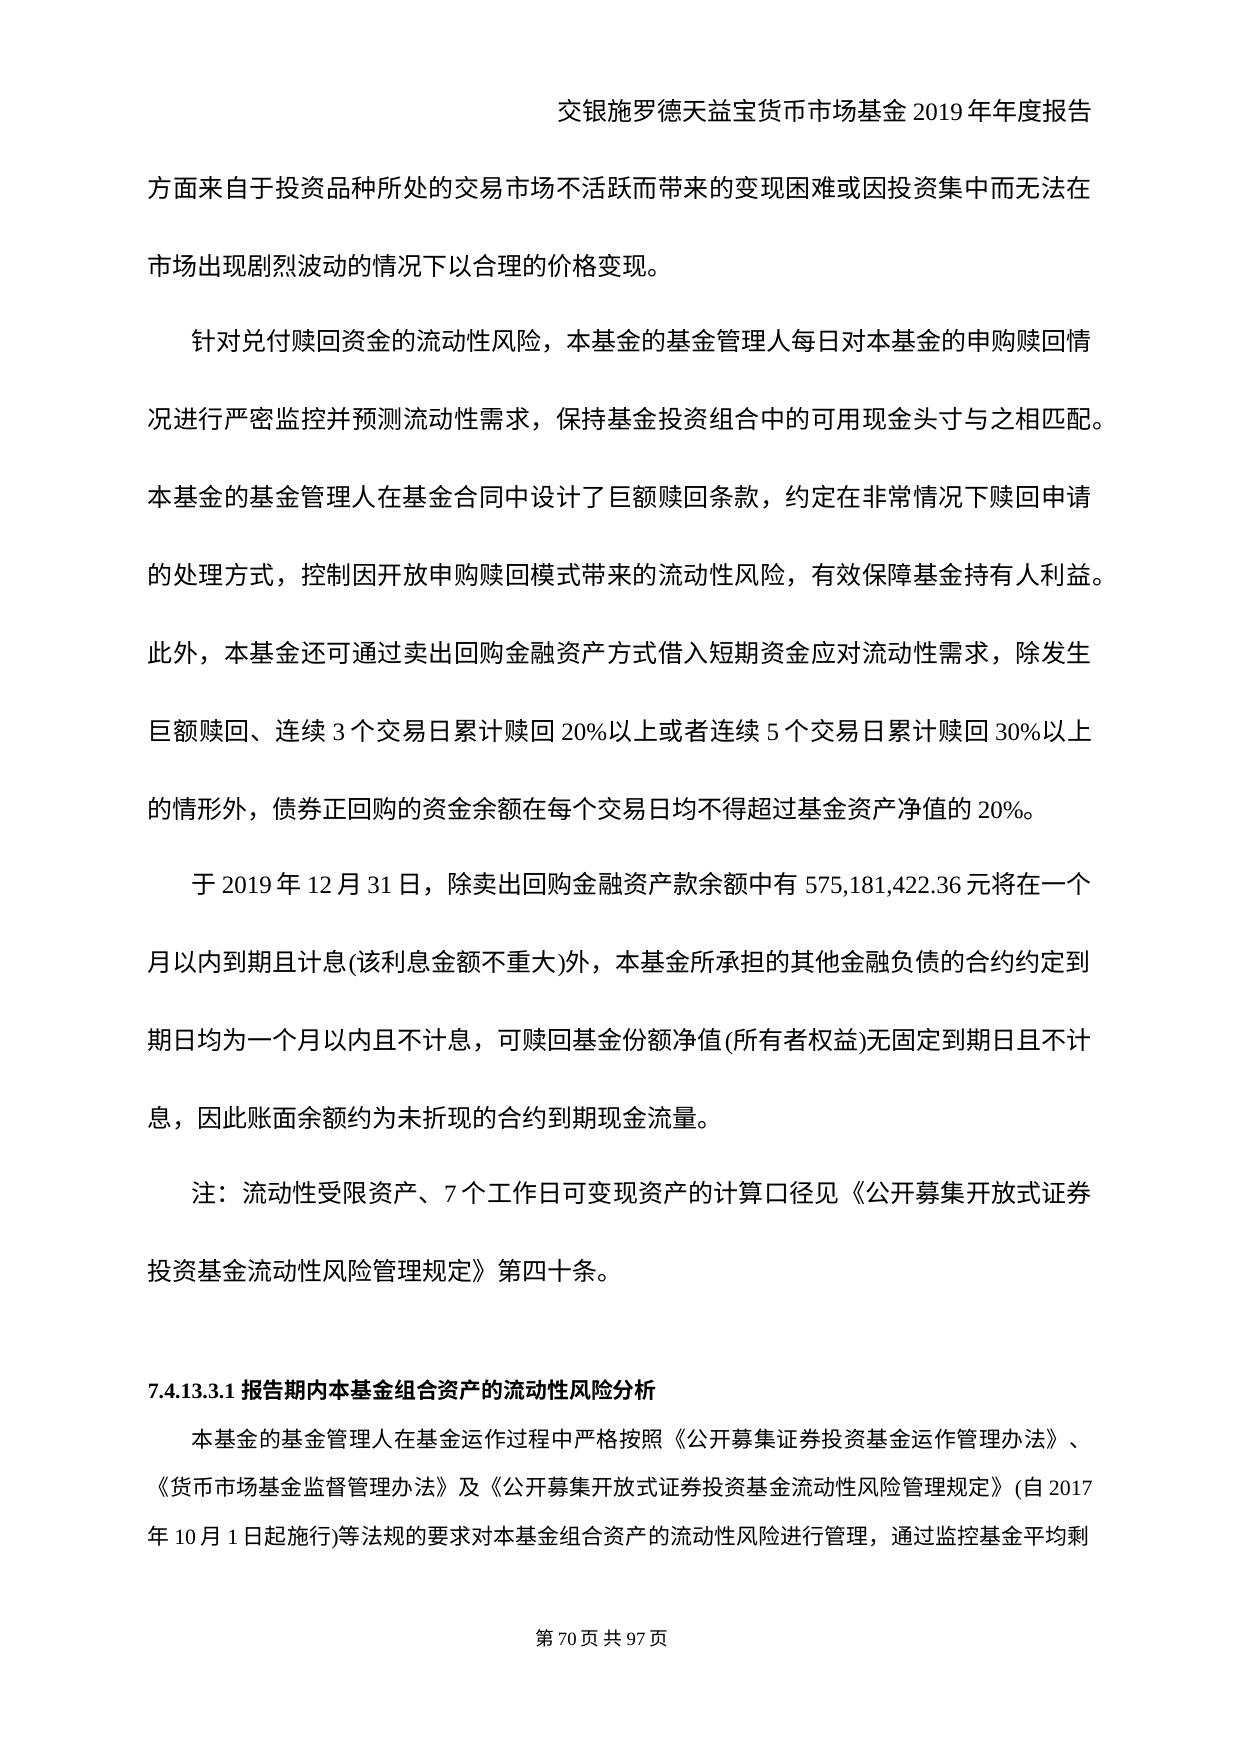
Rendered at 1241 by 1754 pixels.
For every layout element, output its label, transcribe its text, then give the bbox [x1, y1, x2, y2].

text 注：流动性受限资产、7个工作日可变现资产的计算口径见《公开募集开放式证券投资基金流动性风险管理规定》第四十条。 [148, 1159, 1092, 1302]
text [148, 154, 1092, 297]
text 针对兑付赎回资金的流动性风险，本基金的基金管理人每日对本基金的申购赎回情况进行严密监控并预测流动性需求，保持基金投资组合中的可用现金头寸与之相匹配。本基金的基金管理人在基金合同中设计了巨额赎回条款，约定在非常情况下赎回申请的处理方式，控制因开放申购赎回模式带来的流动性风险，有效保障基金持有人利益。此外，本基金还可通过卖出回购金融资产方式借入短期资金应对流动性需求，除发生巨额赎回、连续3个交易日累计赎回20%以上或者连续5个交易日累计赎回30%以上的情形外，债券正回购的资金余额在每个交易日均不得超过基金资产净值的20%。 [148, 307, 1092, 840]
text 于2019年12月31日，除卖出回购金融资产款余额中有575,181,422.36元将在一个月以内到期且计息(该利息金额不重大)外，本基金所承担的其他金融负债的合约约定到期日均为一个月以内且不计息，可赎回基金份额净值(所有者权益)无固定到期日且不计息，因此账面余额约为未折现的合约到期现金流量。 [148, 850, 1092, 1149]
text 7.4.13.3.1 报告期内本基金组合资产的流动性风险分析 [148, 1373, 1092, 1405]
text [148, 1421, 1092, 1551]
